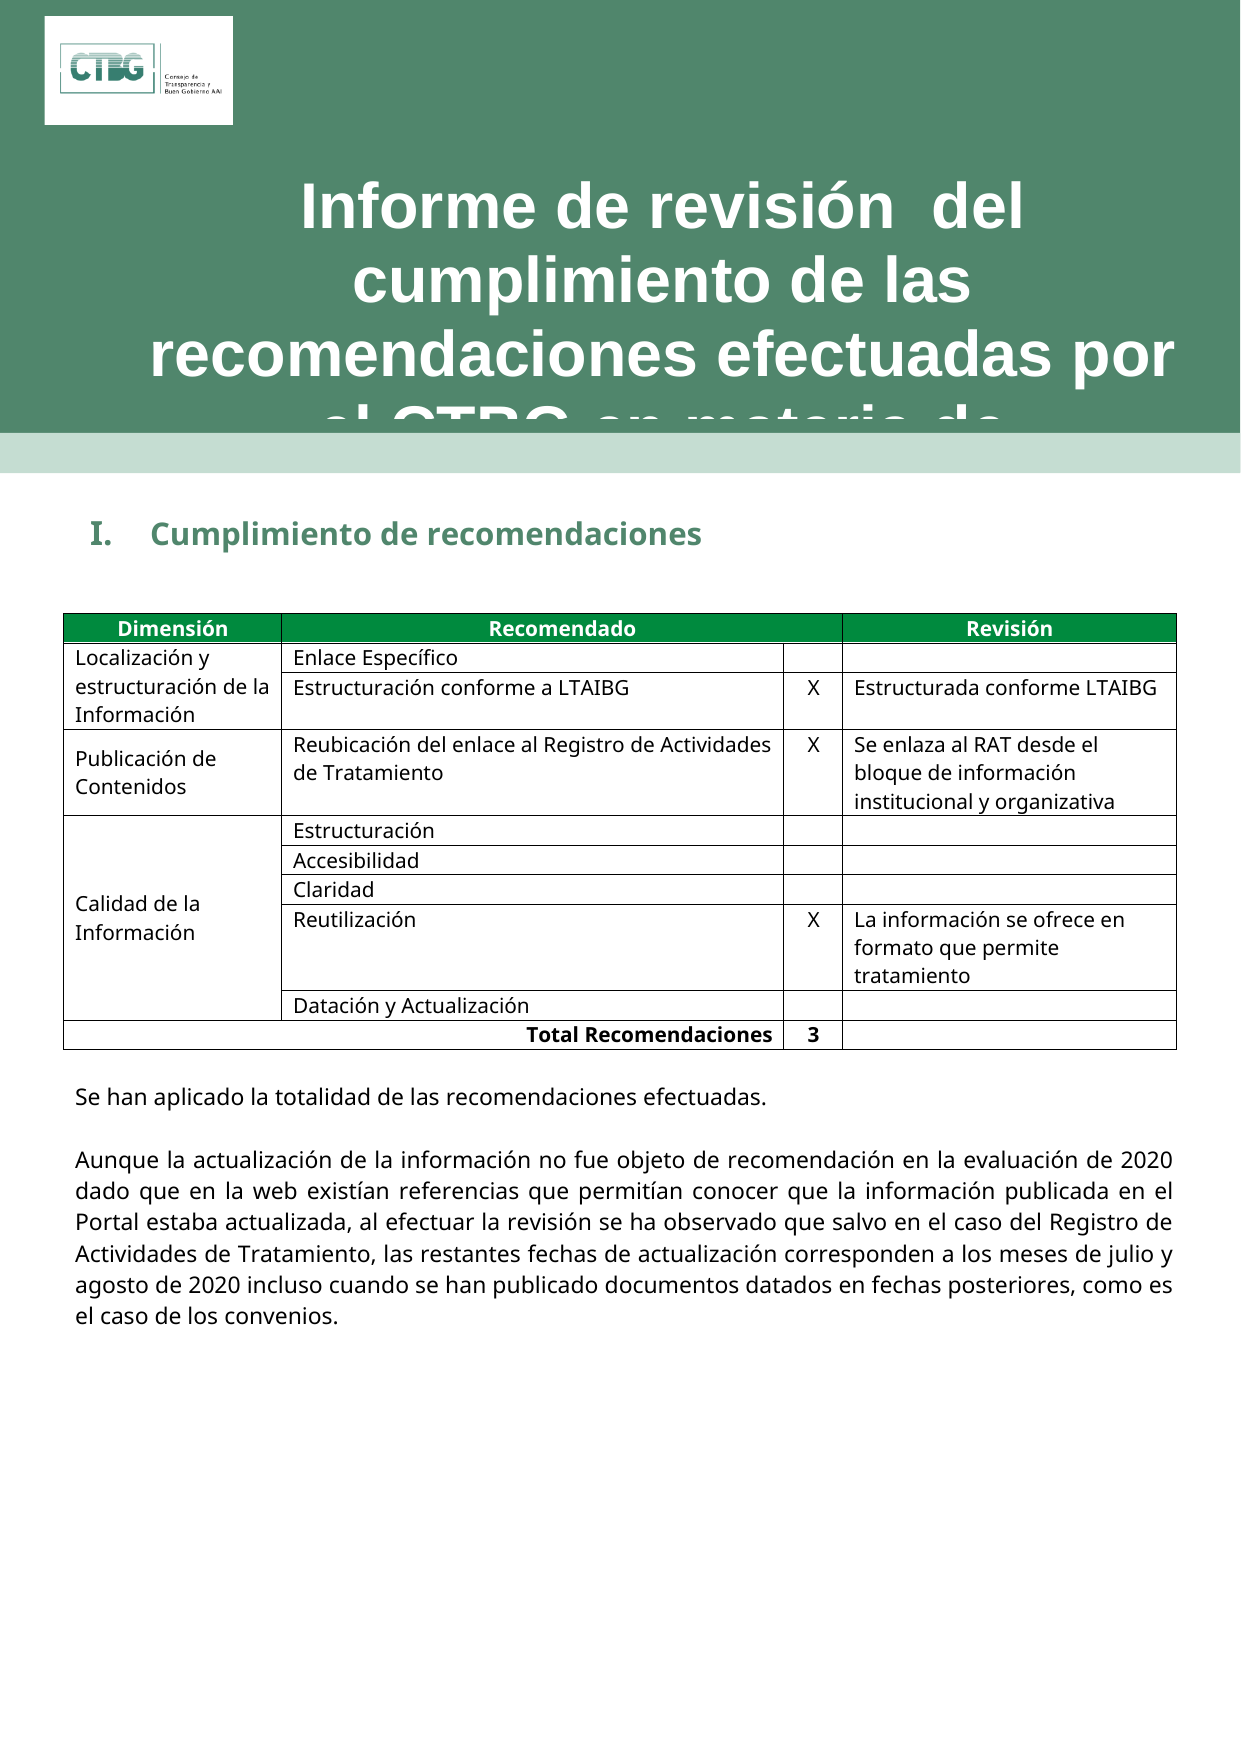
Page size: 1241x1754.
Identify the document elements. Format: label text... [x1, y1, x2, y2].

table_cell X [784, 905, 842, 990]
text Aunque la actualización de la información no fue objeto de recomendación en la evaluación de 2020 dado que en la web existían referencias que permitían conocer que la información publicada en el Portal estaba actualizada, al efectuar la revisión se ha observado que salvo en el caso del Registro de Actividades de Tratamiento, las restantes fechas de actualización corresponden a los meses de julio y agosto de 2020 incluso cuando se han publicado documentos datados en fechas posteriores, como es el caso de los convenios. [75, 1144, 1174, 1331]
table_cell X [784, 673, 842, 729]
table_cell Datación y Actualización [282, 991, 783, 1019]
picture [44, 16, 233, 125]
table_cell [784, 991, 842, 1019]
table_cell [843, 875, 1176, 904]
table_cell [784, 644, 842, 672]
table_cell Estructuración [282, 816, 783, 845]
table_cell [843, 991, 1176, 1019]
table_cell [784, 846, 842, 874]
table_cell Accesibilidad [282, 846, 783, 874]
table_cell Claridad [282, 875, 783, 904]
text Se han aplicado la totalidad de las recomendaciones efectuadas. [75, 1081, 1174, 1112]
table_cell [843, 846, 1176, 874]
table_cell [784, 816, 842, 845]
table_cell [843, 816, 1176, 845]
table_cell Se enlaza al RAT desde el bloque de información institucional y organizativa [843, 730, 1176, 815]
table_cell 3 [784, 1021, 842, 1049]
table_cell [843, 644, 1176, 672]
table_header Revisión [843, 614, 1176, 642]
table_cell [784, 875, 842, 904]
table_cell [843, 1021, 1176, 1049]
table_cell La información se ofrece en formato que permite tratamiento [843, 905, 1176, 990]
table_cell Estructuración conforme a LTAIBG [282, 673, 783, 729]
table_cell Enlace Específico [282, 644, 783, 672]
table_cell Reubicación del enlace al Registro de Actividades de Tratamiento [282, 730, 783, 815]
table_cell Total Recomendaciones [64, 1021, 783, 1049]
table_cell Localización y estructuración de la Información [64, 644, 281, 729]
table_header Recomendado [282, 614, 842, 642]
table_cell Reutilización [282, 905, 783, 990]
table_cell Publicación de Contenidos [64, 730, 281, 815]
table_cell X [784, 730, 842, 815]
table_cell Estructurada conforme LTAIBG [843, 673, 1176, 729]
table_header Dimensión [64, 614, 281, 642]
table_cell Calidad de la Información [64, 816, 281, 1019]
